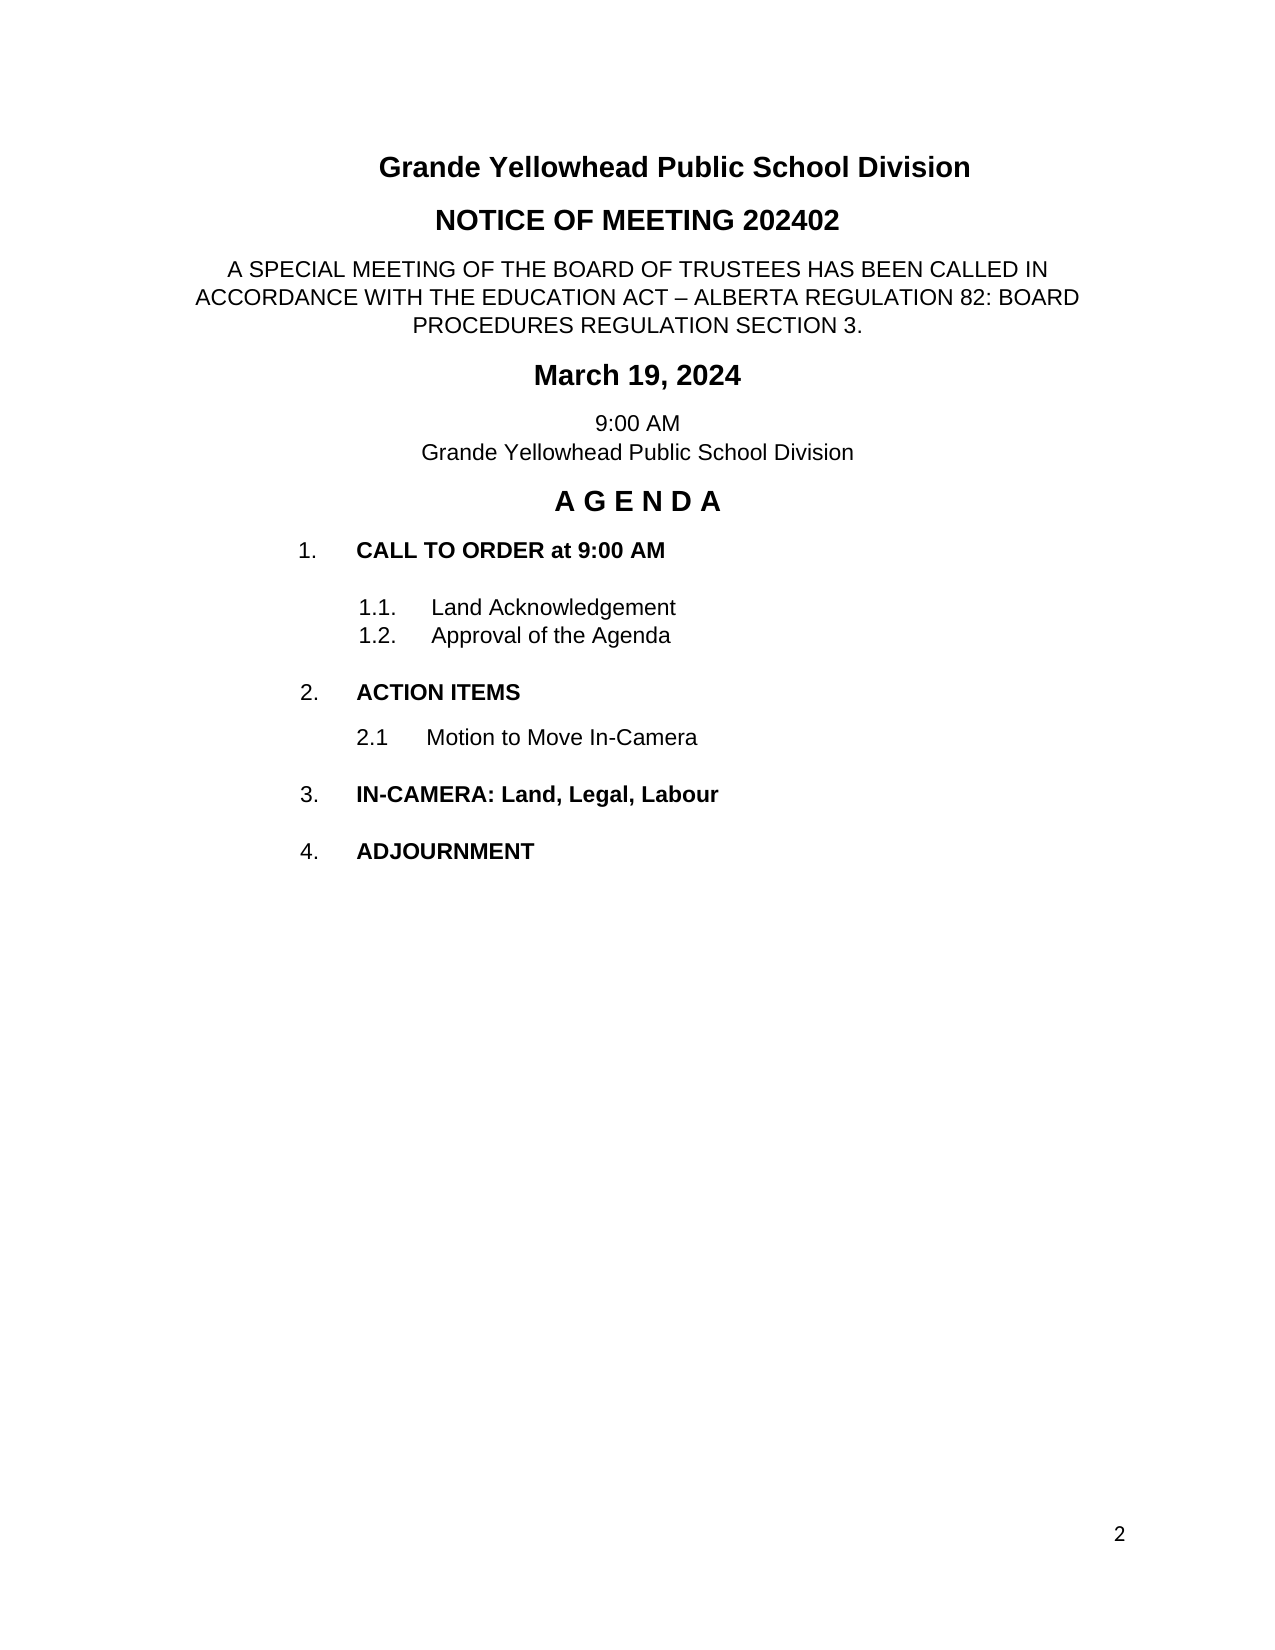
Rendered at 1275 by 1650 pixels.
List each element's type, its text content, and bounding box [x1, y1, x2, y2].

text March 19, 2024 [150, 358, 1125, 391]
list ADJOURNMENT [300, 838, 1050, 864]
text 9:00 AM [150, 410, 1125, 437]
list IN-CAMERA: Land, Legal, Labour [300, 781, 1050, 807]
list ACTION ITEMS [300, 679, 1050, 705]
text Grande Yellowhead Public School Division [150, 439, 1125, 465]
text Grande Yellowhead Public School Division [150, 150, 1125, 183]
text A SPECIAL MEETING OF THE BOARD OF TRUSTEES HAS BEEN CALLED IN ACCORDANCE WITH THE EDUCATION ACT – ALBERTA REGULATION 82: BOARD PROCEDURES REGULATION SECTION 3. [150, 256, 1125, 339]
list Approval of the Agenda [358, 622, 1050, 648]
text NOTICE OF MEETING 202402 [150, 203, 1125, 236]
list Land Acknowledgement [358, 594, 1050, 620]
text 2.1 Motion to Move In-Camera [281, 724, 1050, 750]
list CALL TO ORDER at 9:00 AM [298, 537, 1050, 563]
text A G E N D A [150, 484, 1125, 517]
